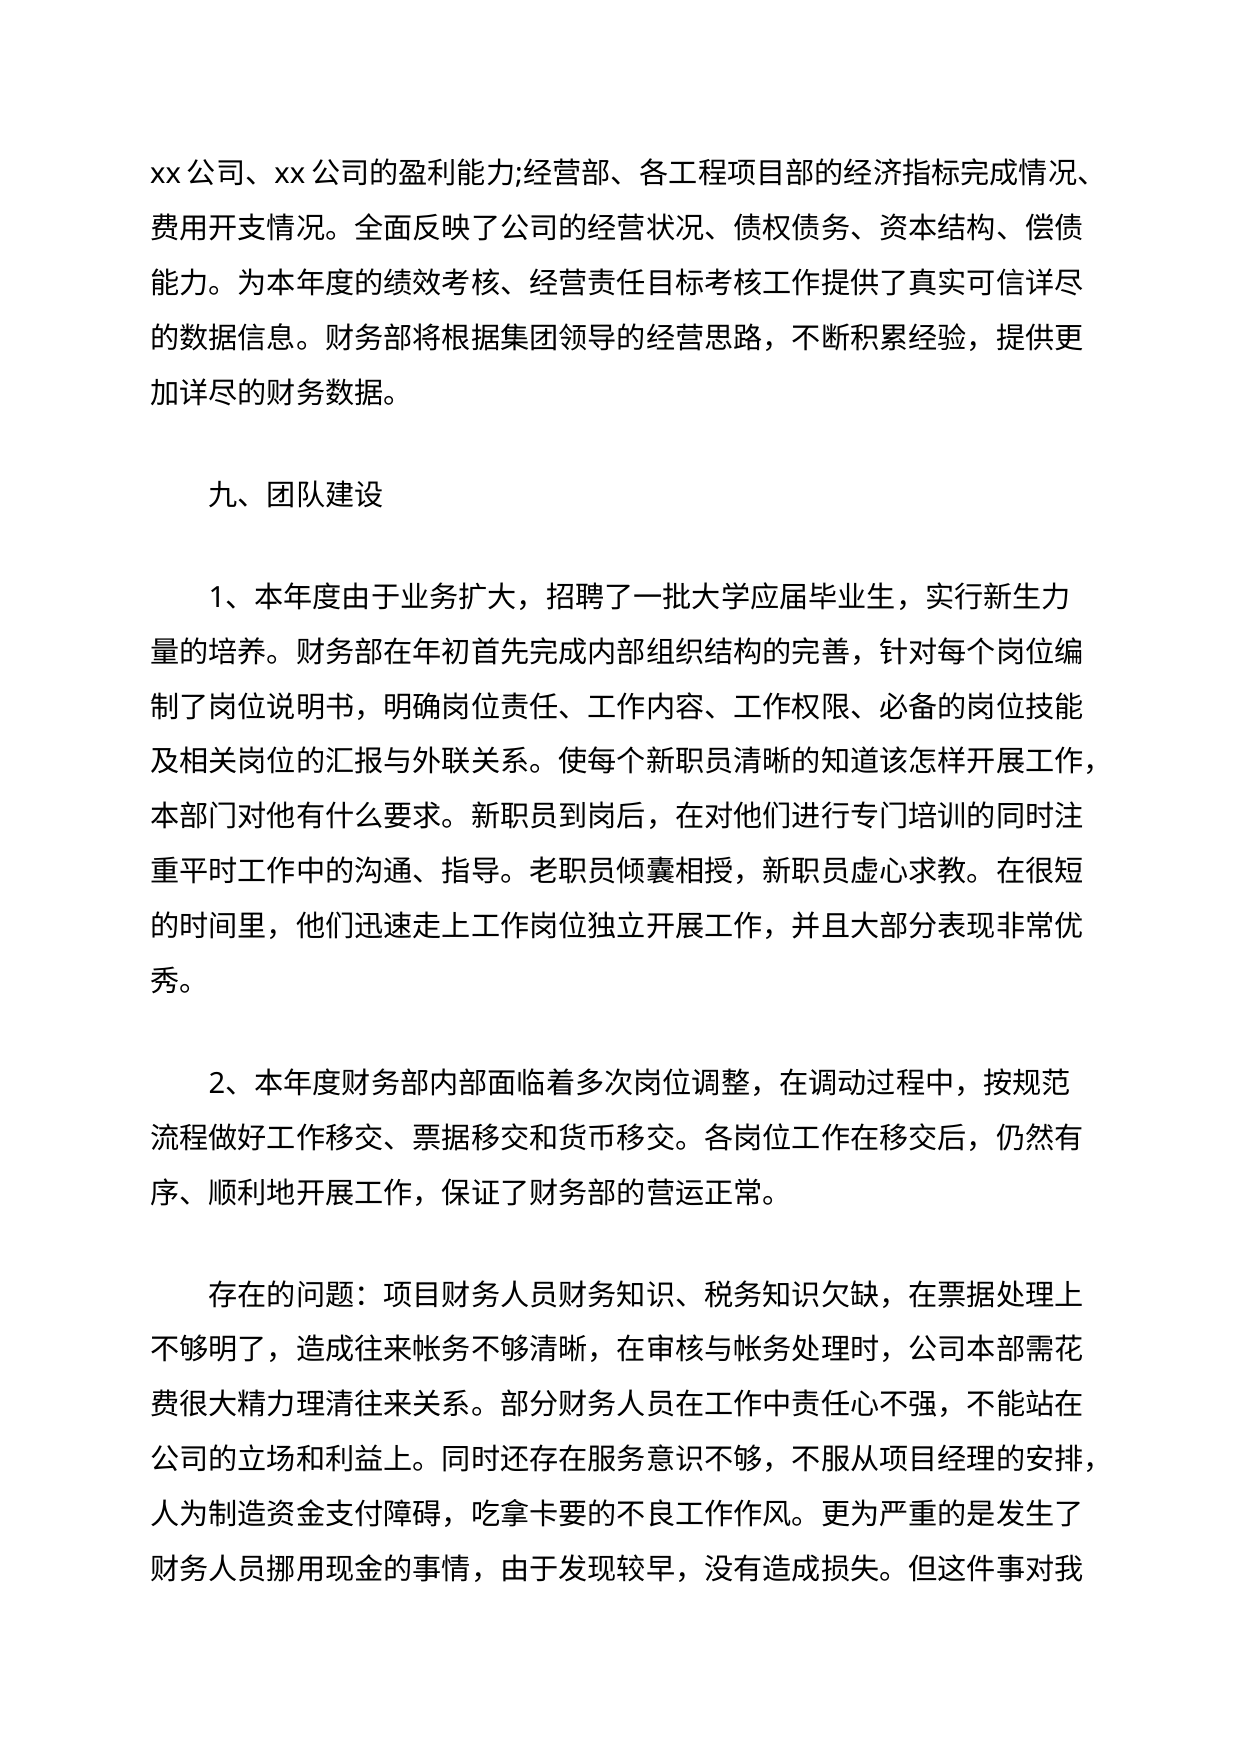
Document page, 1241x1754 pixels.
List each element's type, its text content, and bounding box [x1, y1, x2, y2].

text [150, 150, 1090, 412]
text 1、本年度由于业务扩大，招聘了一批大学应届毕业生，实行新生力量的培养。财务部在年初首先完成内部组织结构的完善，针对每个岗位编制了岗位说明书，明确岗位责任、工作内容、工作权限、必备的岗位技能及相关岗位的汇报与外联关系。使每个新职员清晰的知道该怎样开展工作，本部门对他有什么要求。新职员到岗后，在对他们进行专门培训的同时注重平时工作中的沟通、指导。老职员倾囊相授，新职员虚心求教。在很短的时间里，他们迅速走上工作岗位独立开展工作，并且大部分表现非常优秀。 [150, 573, 1090, 1000]
text 2、本年度财务部内部面临着多次岗位调整，在调动过程中，按规范流程做好工作移交、票据移交和货币移交。各岗位工作在移交后，仍然有序、顺利地开展工作，保证了财务部的营运正常。 [150, 1059, 1090, 1212]
text 九、团队建设 [150, 471, 1090, 514]
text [150, 1271, 1090, 1588]
